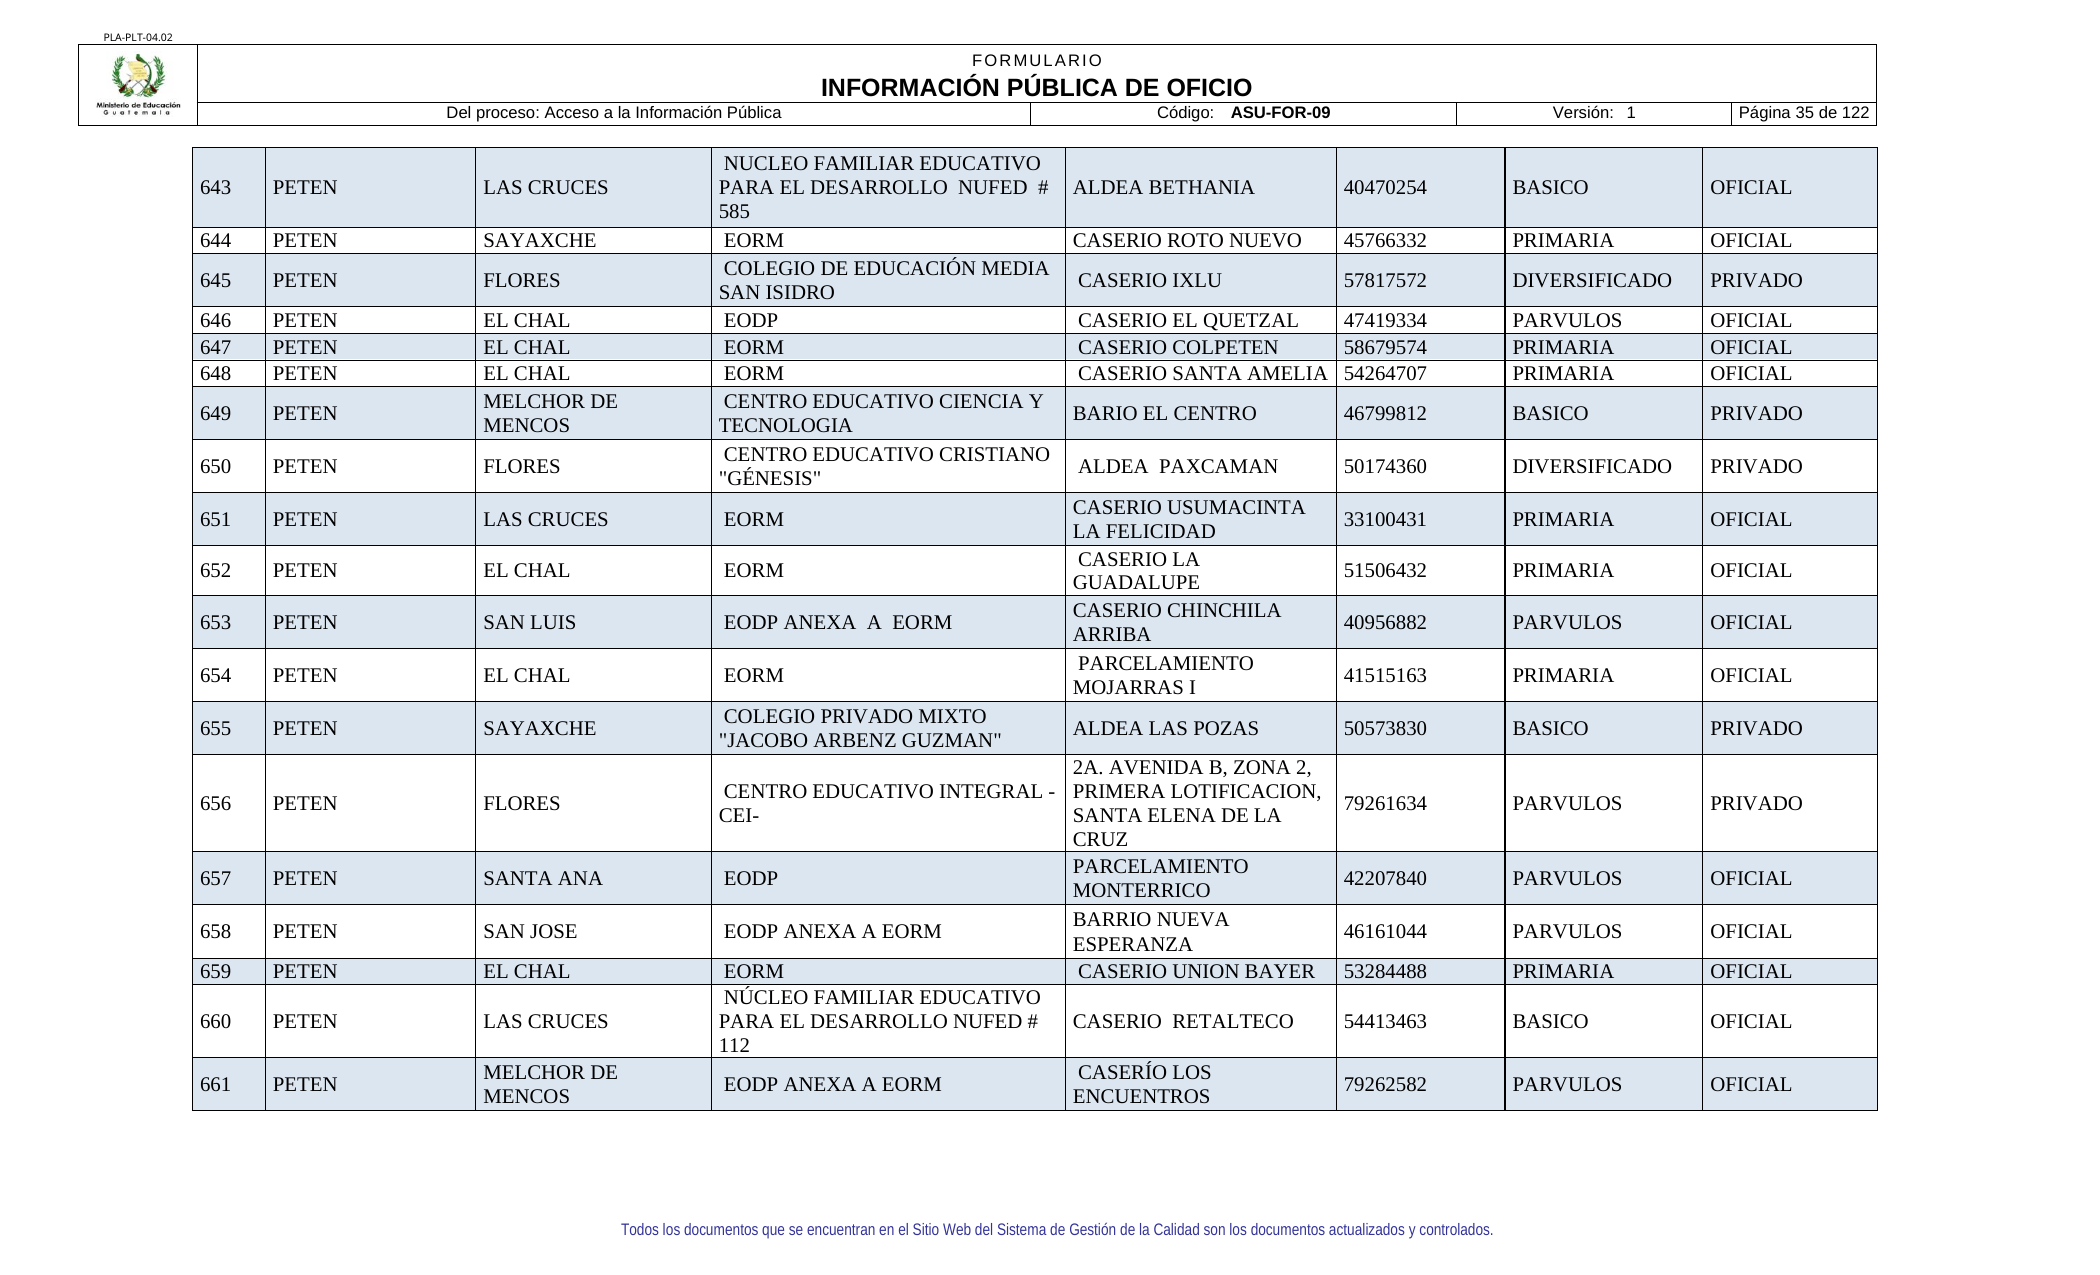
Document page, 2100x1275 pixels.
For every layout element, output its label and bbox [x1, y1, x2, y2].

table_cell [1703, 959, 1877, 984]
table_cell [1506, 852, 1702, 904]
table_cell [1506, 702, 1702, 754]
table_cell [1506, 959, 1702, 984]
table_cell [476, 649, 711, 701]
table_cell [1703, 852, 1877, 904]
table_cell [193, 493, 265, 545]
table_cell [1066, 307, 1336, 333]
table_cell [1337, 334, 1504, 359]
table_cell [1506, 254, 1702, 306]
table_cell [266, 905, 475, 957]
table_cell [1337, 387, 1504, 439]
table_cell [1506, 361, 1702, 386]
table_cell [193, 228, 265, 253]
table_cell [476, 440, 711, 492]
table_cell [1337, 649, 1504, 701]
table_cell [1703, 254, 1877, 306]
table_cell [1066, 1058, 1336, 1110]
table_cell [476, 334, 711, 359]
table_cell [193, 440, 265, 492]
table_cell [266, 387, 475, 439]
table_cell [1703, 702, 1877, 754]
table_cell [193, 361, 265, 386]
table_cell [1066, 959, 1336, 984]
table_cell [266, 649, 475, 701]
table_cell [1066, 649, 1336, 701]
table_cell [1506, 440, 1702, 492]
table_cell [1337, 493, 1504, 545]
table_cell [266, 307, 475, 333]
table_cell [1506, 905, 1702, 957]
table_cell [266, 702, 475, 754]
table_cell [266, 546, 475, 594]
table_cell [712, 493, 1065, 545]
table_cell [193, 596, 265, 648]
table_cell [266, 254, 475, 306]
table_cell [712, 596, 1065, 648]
picture [95, 51, 181, 117]
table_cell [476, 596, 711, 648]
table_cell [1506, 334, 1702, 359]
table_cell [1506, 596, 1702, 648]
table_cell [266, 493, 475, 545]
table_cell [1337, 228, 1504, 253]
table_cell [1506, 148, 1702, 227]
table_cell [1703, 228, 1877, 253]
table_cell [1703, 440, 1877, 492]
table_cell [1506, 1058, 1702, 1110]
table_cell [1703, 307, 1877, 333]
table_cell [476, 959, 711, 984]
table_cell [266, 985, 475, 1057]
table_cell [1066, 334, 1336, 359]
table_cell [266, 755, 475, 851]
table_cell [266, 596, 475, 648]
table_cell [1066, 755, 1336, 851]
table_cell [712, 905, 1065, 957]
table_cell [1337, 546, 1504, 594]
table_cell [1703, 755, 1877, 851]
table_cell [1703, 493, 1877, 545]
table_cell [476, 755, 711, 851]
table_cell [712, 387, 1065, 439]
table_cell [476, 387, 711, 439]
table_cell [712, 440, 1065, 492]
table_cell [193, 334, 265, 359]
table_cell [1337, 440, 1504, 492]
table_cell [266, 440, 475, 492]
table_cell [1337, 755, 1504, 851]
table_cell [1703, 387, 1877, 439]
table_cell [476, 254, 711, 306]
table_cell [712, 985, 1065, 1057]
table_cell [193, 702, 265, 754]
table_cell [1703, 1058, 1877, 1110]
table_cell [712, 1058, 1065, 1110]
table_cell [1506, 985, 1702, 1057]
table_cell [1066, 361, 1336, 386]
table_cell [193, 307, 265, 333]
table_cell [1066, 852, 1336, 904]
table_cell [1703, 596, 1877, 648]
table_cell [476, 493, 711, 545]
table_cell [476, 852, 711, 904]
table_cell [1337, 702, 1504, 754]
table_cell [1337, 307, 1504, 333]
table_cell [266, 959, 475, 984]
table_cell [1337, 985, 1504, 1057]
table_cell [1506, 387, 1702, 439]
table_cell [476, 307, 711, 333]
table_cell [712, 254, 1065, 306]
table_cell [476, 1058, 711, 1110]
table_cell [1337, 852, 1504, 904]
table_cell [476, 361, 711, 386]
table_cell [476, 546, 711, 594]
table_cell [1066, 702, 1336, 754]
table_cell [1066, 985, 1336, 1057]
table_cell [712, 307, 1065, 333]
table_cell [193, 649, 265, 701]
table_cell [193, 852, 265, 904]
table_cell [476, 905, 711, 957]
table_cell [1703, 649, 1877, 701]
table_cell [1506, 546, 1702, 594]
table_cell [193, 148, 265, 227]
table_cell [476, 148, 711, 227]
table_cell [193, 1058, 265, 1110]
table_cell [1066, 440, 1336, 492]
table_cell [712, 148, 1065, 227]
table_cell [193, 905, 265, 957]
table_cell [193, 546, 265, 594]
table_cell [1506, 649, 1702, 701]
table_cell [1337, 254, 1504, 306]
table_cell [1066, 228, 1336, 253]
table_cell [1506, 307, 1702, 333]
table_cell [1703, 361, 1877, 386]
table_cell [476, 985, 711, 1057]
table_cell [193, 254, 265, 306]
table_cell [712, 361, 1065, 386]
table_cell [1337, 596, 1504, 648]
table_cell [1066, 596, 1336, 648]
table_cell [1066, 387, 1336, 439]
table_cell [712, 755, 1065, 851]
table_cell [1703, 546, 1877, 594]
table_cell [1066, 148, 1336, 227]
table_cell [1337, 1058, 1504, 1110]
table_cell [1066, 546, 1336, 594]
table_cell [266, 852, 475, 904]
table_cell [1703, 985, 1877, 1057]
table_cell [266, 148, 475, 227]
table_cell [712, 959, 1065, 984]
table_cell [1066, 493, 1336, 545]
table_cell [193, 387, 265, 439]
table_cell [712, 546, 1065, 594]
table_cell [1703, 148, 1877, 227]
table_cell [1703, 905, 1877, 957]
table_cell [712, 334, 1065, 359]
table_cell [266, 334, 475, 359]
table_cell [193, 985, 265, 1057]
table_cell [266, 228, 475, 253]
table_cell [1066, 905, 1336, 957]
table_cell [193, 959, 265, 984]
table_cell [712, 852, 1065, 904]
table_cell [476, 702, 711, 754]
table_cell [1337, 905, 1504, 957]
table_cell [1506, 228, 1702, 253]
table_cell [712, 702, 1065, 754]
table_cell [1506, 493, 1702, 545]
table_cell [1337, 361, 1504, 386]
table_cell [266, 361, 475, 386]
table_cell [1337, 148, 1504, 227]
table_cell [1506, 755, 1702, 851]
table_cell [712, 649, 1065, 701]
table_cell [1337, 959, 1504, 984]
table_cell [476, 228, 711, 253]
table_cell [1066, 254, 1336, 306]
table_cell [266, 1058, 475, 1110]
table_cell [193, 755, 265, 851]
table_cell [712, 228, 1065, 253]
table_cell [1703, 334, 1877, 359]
